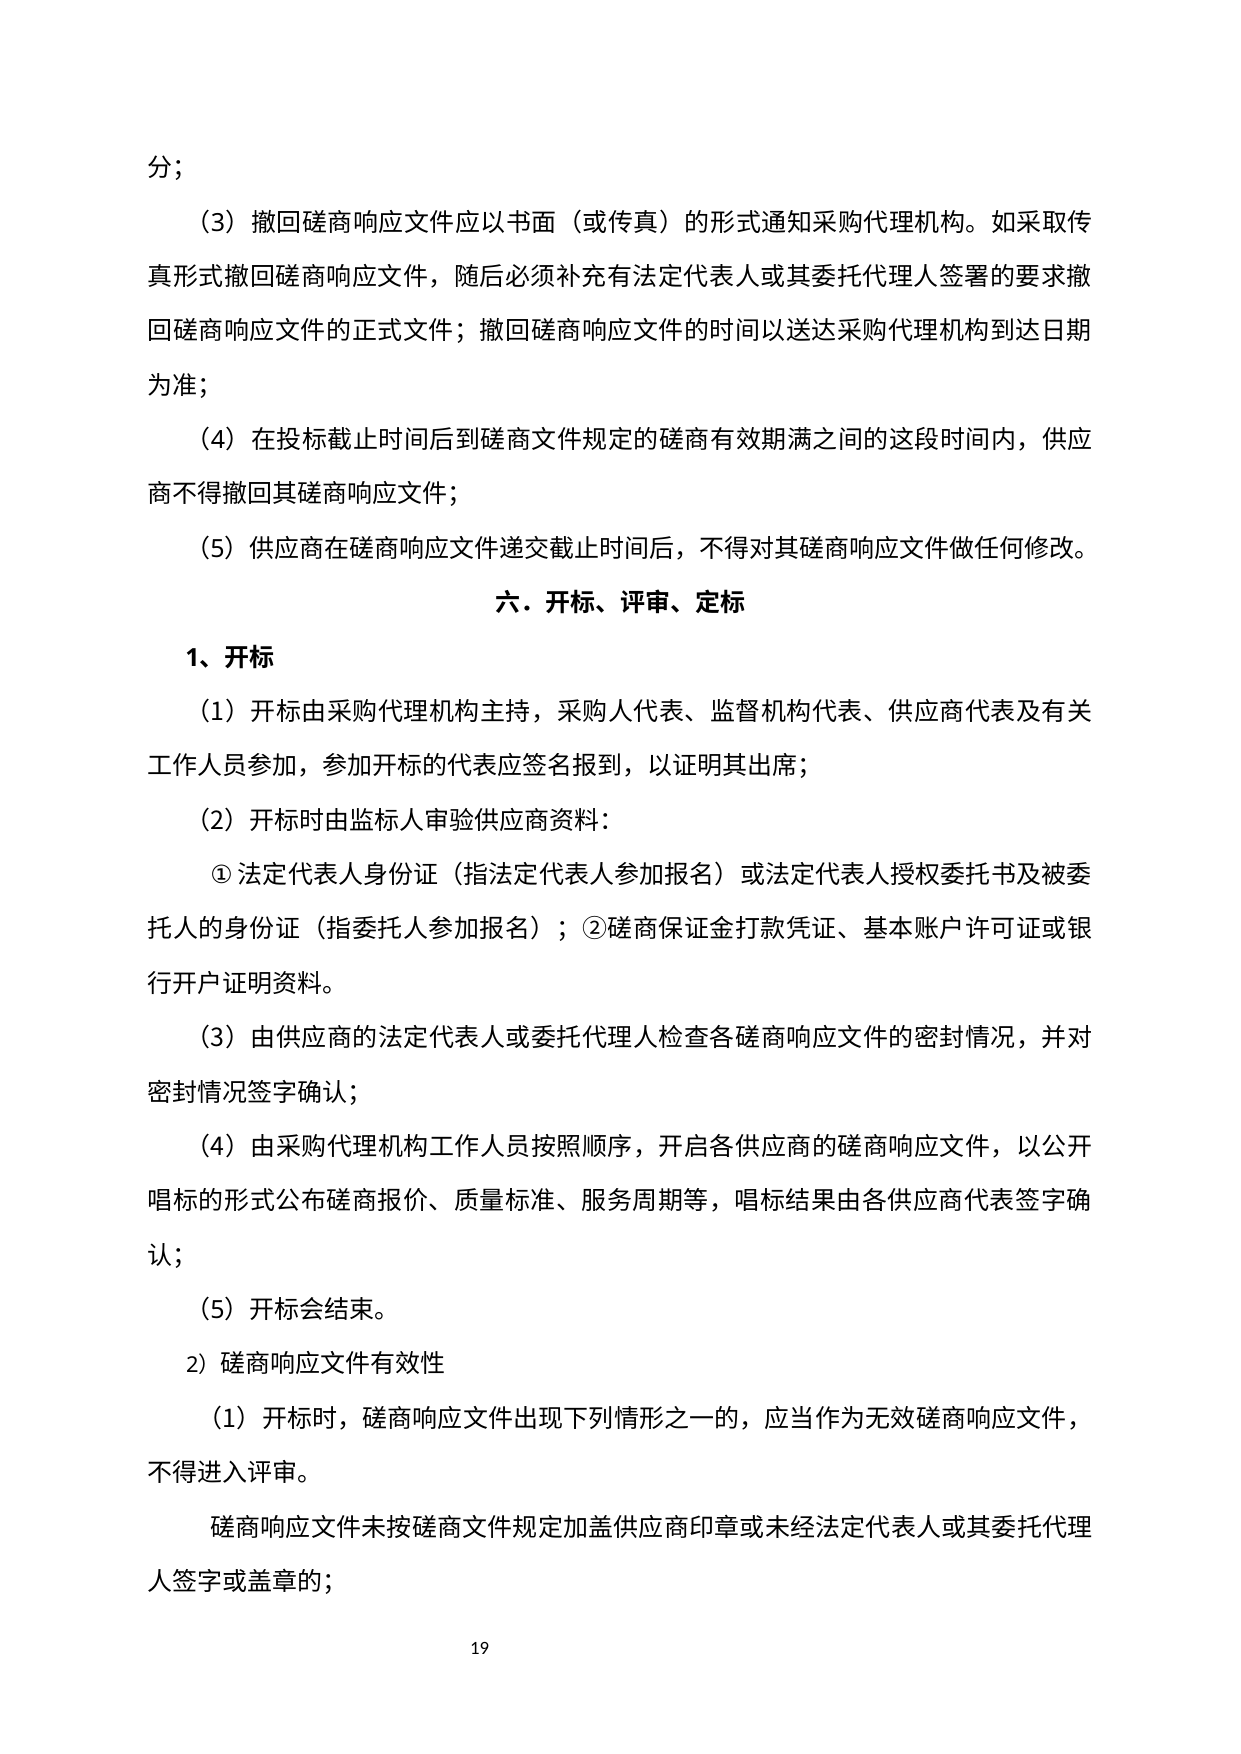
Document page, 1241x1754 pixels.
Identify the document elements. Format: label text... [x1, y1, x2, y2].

text （1）开标由采购代理机构主持，采购人代表、监督机构代表、供应商代表及有关工作人员参加，参加开标的代表应签名报到，以证明其出席； [148, 691, 1092, 782]
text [148, 148, 1092, 184]
text （3）由供应商的法定代表人或委托代理人检查各磋商响应文件的密封情况，并对密封情况签字确认； [148, 1018, 1092, 1108]
text （4）由采购代理机构工作人员按照顺序，开启各供应商的磋商响应文件，以公开唱标的形式公布磋商报价、质量标准、服务周期等，唱标结果由各供应商代表签字确认； [148, 1126, 1092, 1271]
text （3）撤回磋商响应文件应以书面（或传真）的形式通知采购代理机构。如采取传真形式撤回磋商响应文件，随后必须补充有法定代表人或其委托代理人签署的要求撤回磋商响应文件的正式文件；撤回磋商响应文件的时间以送达采购代理机构到达日期为准； [148, 202, 1092, 401]
text 磋商响应文件未按磋商文件规定加盖供应商印章或未经法定代表人或其委托代理人签字或盖章的； [148, 1507, 1092, 1598]
text 2）磋商响应文件有效性 [148, 1344, 1092, 1380]
text 1、开标 [148, 637, 1092, 673]
text （5）开标会结束。 [148, 1289, 1092, 1326]
text （2）开标时由监标人审验供应商资料： [148, 800, 1092, 836]
text （4）在投标截止时间后到磋商文件规定的磋商有效期满之间的这段时间内，供应商不得撤回其磋商响应文件； [148, 419, 1092, 510]
text ①法定代表人身份证（指法定代表人参加报名）或法定代表人授权委托书及被委托人的身份证（指委托人参加报名）；②磋商保证金打款凭证、基本账户许可证或银行开户证明资料。 [148, 854, 1092, 999]
text （5）供应商在磋商响应文件递交截止时间后，不得对其磋商响应文件做任何修改。 [148, 528, 1092, 564]
text （1）开标时，磋商响应文件出现下列情形之一的，应当作为无效磋商响应文件，不得进入评审。 [148, 1398, 1092, 1489]
text 六．开标、评审、定标 [148, 583, 1092, 619]
